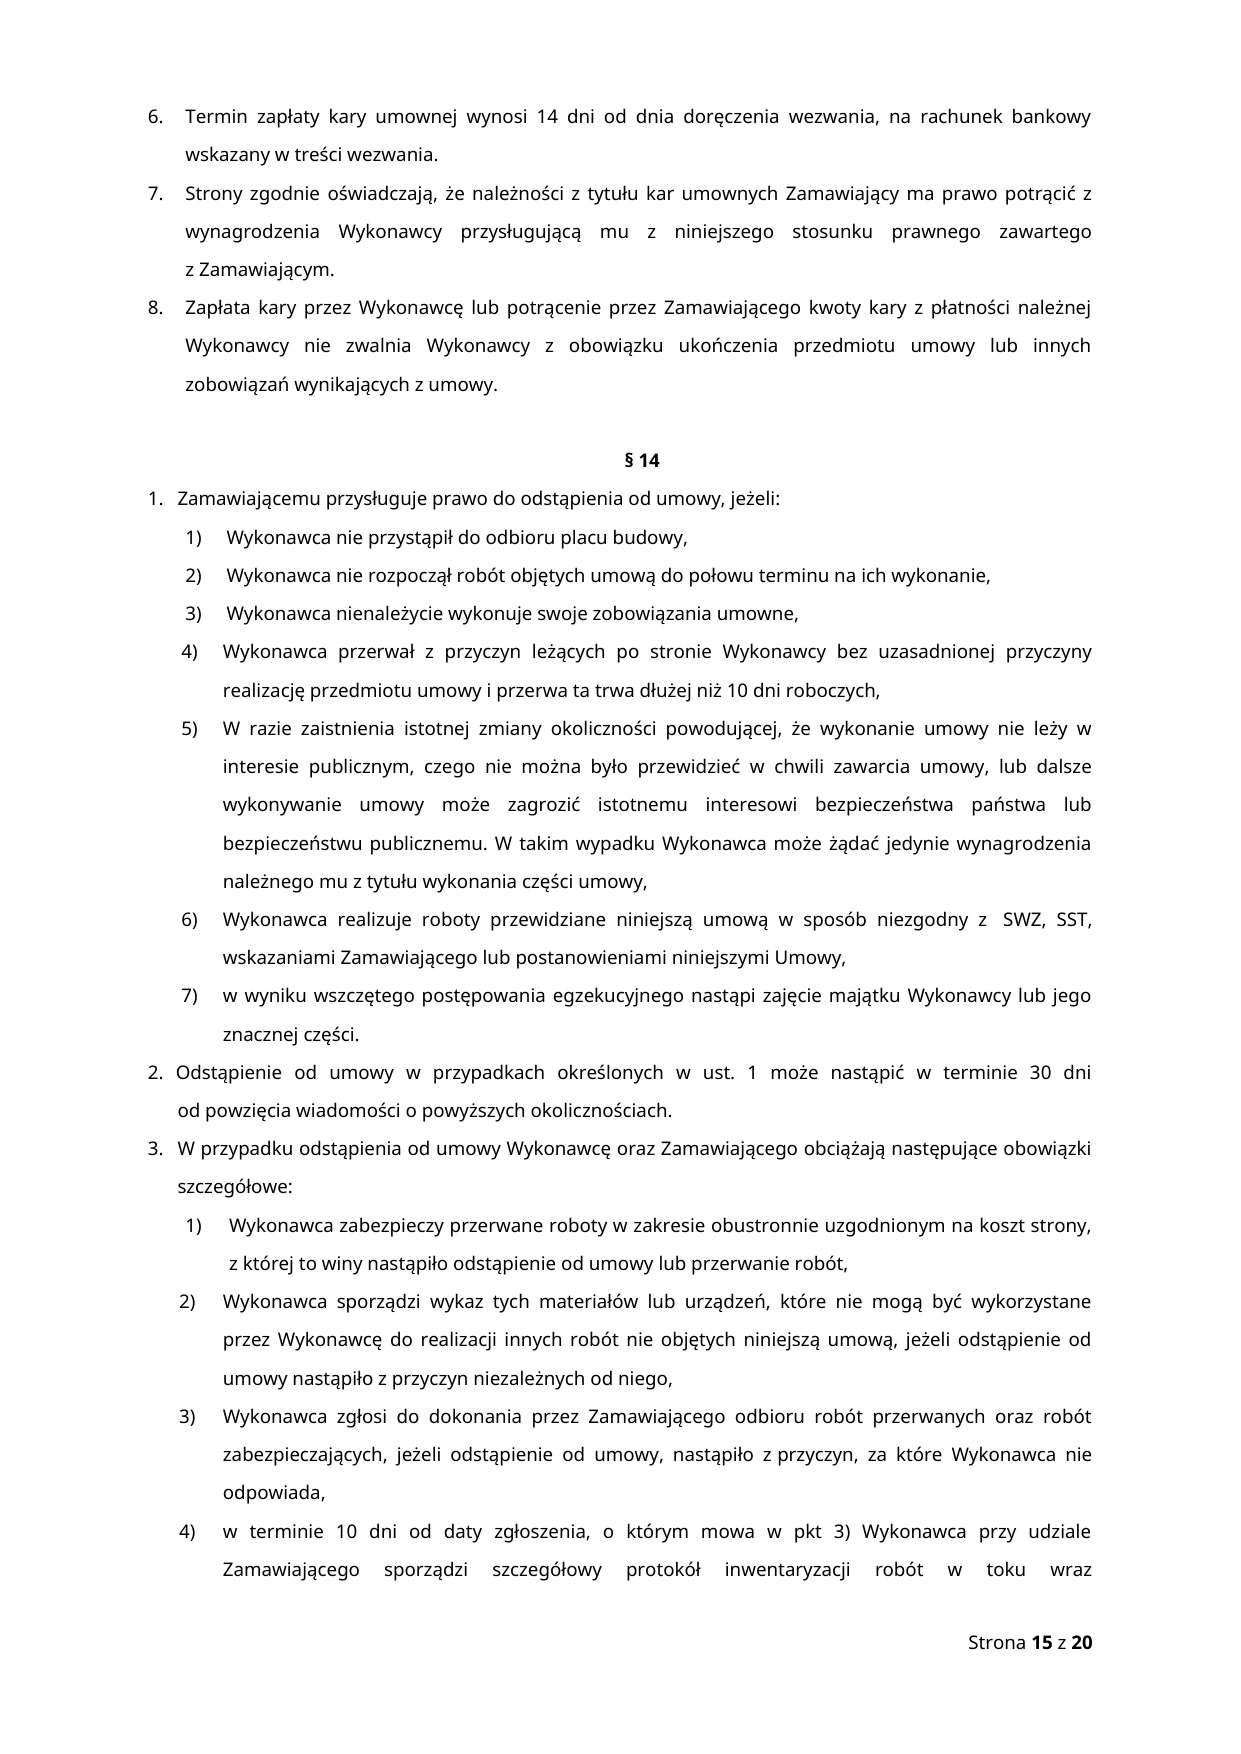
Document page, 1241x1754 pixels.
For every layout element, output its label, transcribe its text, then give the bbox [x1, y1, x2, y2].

list Wykonawca zgłosi do dokonania przez Zamawiającego odbioru robót przerwanych oraz robót zabezpieczających, jeżeli odstąpienie od umowy, nastąpiło z przyczyn, za które Wykonawca nie odpowiada, [179, 1403, 1093, 1505]
list Strony zgodnie oświadczają, że należności z tytułu kar umownych Zamawiający ma prawo potrącić z wynagrodzenia Wykonawcy przysługującą mu z niniejszego stosunku prawnego zawartego z Zamawiającym. [148, 180, 1093, 282]
list Zamawiającemu przysługuje prawo do odstąpienia od umowy, jeżeli: [148, 486, 1093, 511]
text 3. W przypadku odstąpienia od umowy Wykonawcę oraz Zamawiającego obciążają następujące obowiązki szczegółowe: [148, 1136, 1093, 1199]
list W razie zaistnienia istotnej zmiany okoliczności powodującej, że wykonanie umowy nie leży w interesie publicznym, czego nie można było przewidzieć w chwili zawarcia umowy, lub dalsze wykonywanie umowy może zagrozić istotnemu interesowi bezpieczeństwa państwa lub bezpieczeństwu publicznemu. W takim wypadku Wykonawca może żądać jedynie wynagrodzenia należnego mu z tytułu wykonania części umowy, [181, 715, 1093, 893]
list Zapłata kary przez Wykonawcę lub potrącenie przez Zamawiającego kwoty kary z płatności należnej Wykonawcy nie zwalnia Wykonawcy z obowiązku ukończenia przedmiotu umowy lub innych zobowiązań wynikających z umowy. [148, 294, 1093, 397]
list w wyniku wszczętego postępowania egzekucyjnego nastąpi zajęcie majątku Wykonawcy lub jego znacznej części. [181, 983, 1093, 1046]
list Wykonawca przerwał z przyczyn leżących po stronie Wykonawcy bez uzasadnionej przyczyny realizację przedmiotu umowy i przerwa ta trwa dłużej niż 10 dni roboczych, [181, 639, 1093, 702]
text § 14 [191, 447, 1093, 473]
list Wykonawca realizuje roboty przewidziane niniejszą umową w sposób niezgodny z SWZ, SST, wskazaniami Zamawiającego lub postanowieniami niniejszymi Umowy, [181, 906, 1093, 970]
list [179, 1518, 1093, 1582]
list Wykonawca nienależycie wykonuje swoje zobowiązania umowne, [185, 600, 1093, 626]
text 2. Odstąpienie od umowy w przypadkach określonych w ust. 1 może nastąpić w terminie 30 dni od powzięcia wiadomości o powyższych okolicznościach. [148, 1059, 1093, 1123]
list Wykonawca nie rozpoczął robót objętych umową do połowu terminu na ich wykonanie, [185, 562, 1093, 588]
list Termin zapłaty kary umownej wynosi 14 dni od dnia doręczenia wezwania, na rachunek bankowy wskazany w treści wezwania. [148, 103, 1093, 167]
list Wykonawca sporządzi wykaz tych materiałów lub urządzeń, które nie mogą być wykorzystane przez Wykonawcę do realizacji innych robót nie objętych niniejszą umową, jeżeli odstąpienie od umowy nastąpiło z przyczyn niezależnych od niego, [179, 1288, 1093, 1391]
list Wykonawca zabezpieczy przerwane roboty w zakresie obustronnie uzgodnionym na koszt strony, z której to winy nastąpiło odstąpienie od umowy lub przerwanie robót, [185, 1212, 1093, 1276]
list Wykonawca nie przystąpił do odbioru placu budowy, [185, 524, 1093, 549]
